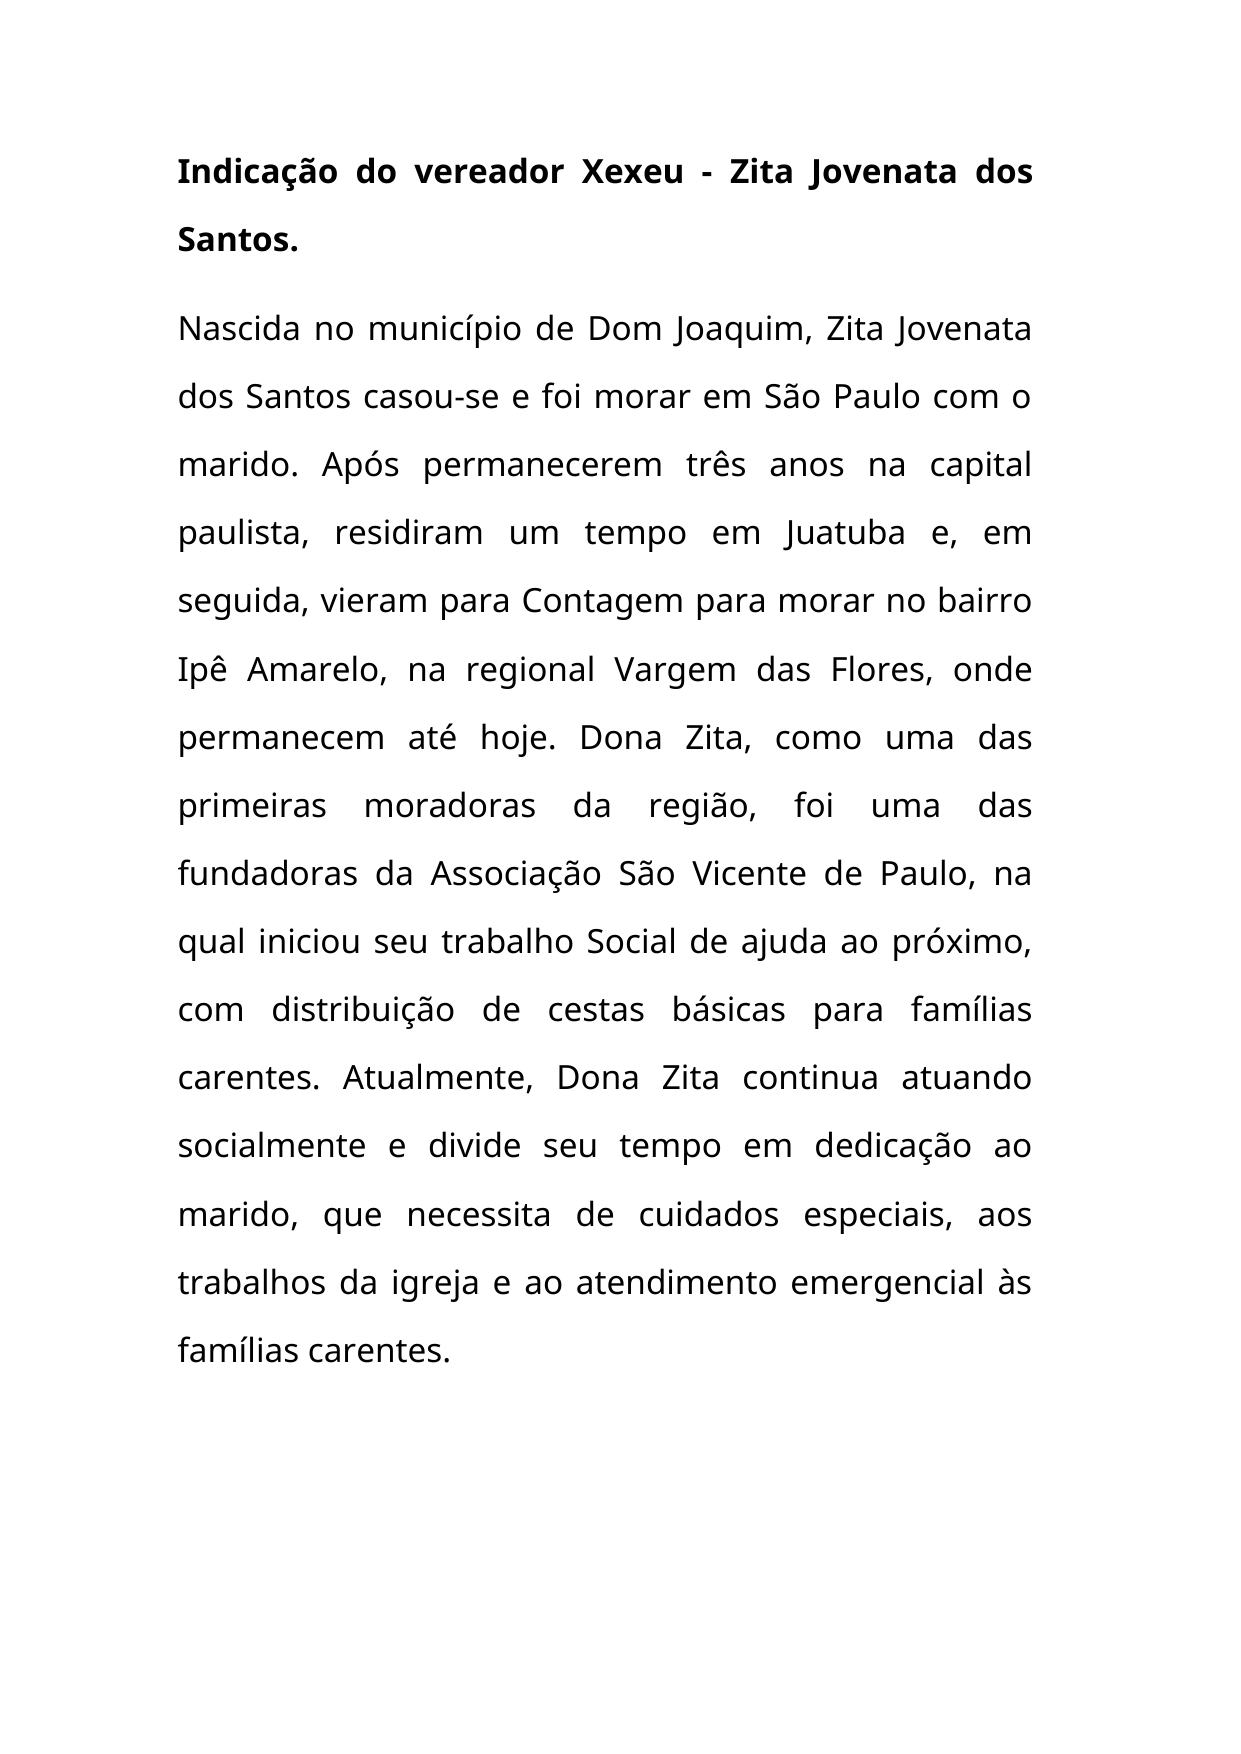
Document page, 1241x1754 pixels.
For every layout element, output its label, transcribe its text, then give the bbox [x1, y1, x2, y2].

text Nascida no município de Dom Joaquim, Zita Jovenata dos Santos casou-se e foi morar em São Paulo com o marido. Após permanecerem três anos na capital paulista, residiram um tempo em Juatuba e, em seguida, vieram para Contagem para morar no bairro Ipê Amarelo, na regional Vargem das Flores, onde permanecem até hoje. Dona Zita, como uma das primeiras moradoras da região, foi uma das fundadoras da Associação São Vicente de Paulo, na qual iniciou seu trabalho Social de ajuda ao próximo, com distribuição de cestas básicas para famílias carentes. Atualmente, Dona Zita continua atuando socialmente e divide seu tempo em dedicação ao marido, que necessita de cuidados especiais, aos trabalhos da igreja e ao atendimento emergencial às famílias carentes. [177, 305, 1033, 1372]
text Indicação do vereador Xexeu - Zita Jovenata dos Santos. [177, 148, 1033, 261]
